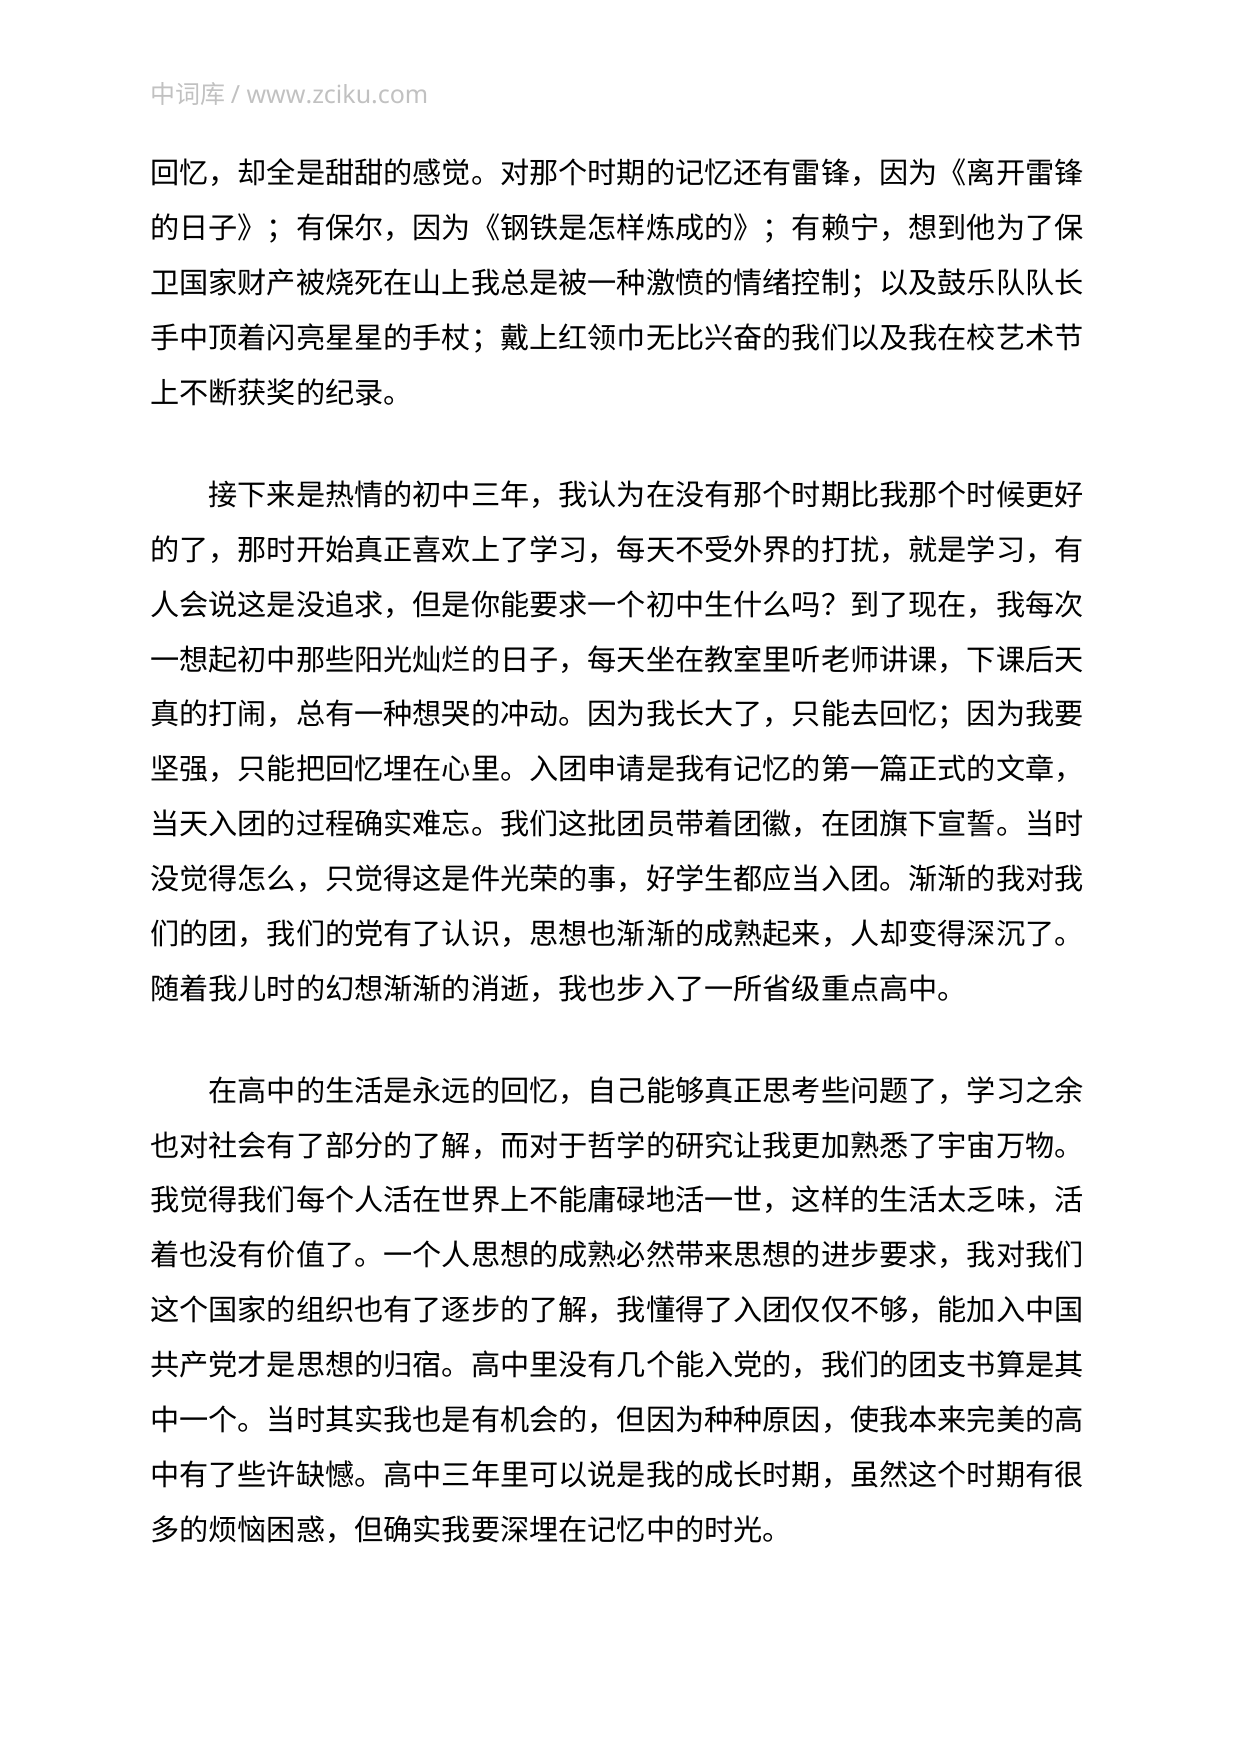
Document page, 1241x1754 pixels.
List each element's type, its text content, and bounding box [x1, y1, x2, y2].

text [150, 150, 1090, 412]
text 在高中的生活是永远的回忆，自己能够真正思考些问题了，学习之余也对社会有了部分的了解，而对于哲学的研究让我更加熟悉了宇宙万物。我觉得我们每个人活在世界上不能庸碌地活一世，这样的生活太乏味，活着也没有价值了。一个人思想的成熟必然带来思想的进步要求，我对我们这个国家的组织也有了逐步的了解，我懂得了入团仅仅不够，能加入中国共产党才是思想的归宿。高中里没有几个能入党的，我们的团支书算是其中一个。当时其实我也是有机会的，但因为种种原因，使我本来完美的高中有了些许缺憾。高中三年里可以说是我的成长时期，虽然这个时期有很多的烦恼困惑，但确实我要深埋在记忆中的时光。 [150, 1067, 1090, 1549]
text 接下来是热情的初中三年，我认为在没有那个时期比我那个时候更好的了，那时开始真正喜欢上了学习，每天不受外界的打扰，就是学习，有人会说这是没追求，但是你能要求一个初中生什么吗？到了现在，我每次一想起初中那些阳光灿烂的日子，每天坐在教室里听老师讲课，下课后天真的打闹，总有一种想哭的冲动。因为我长大了，只能去回忆；因为我要坚强，只能把回忆埋在心里。入团申请是我有记忆的第一篇正式的文章，当天入团的过程确实难忘。我们这批团员带着团徽，在团旗下宣誓。当时没觉得怎么，只觉得这是件光荣的事，好学生都应当入团。渐渐的我对我们的团，我们的党有了认识，思想也渐渐的成熟起来，人却变得深沉了。随着我儿时的幻想渐渐的消逝，我也步入了一所省级重点高中。 [150, 471, 1090, 1008]
